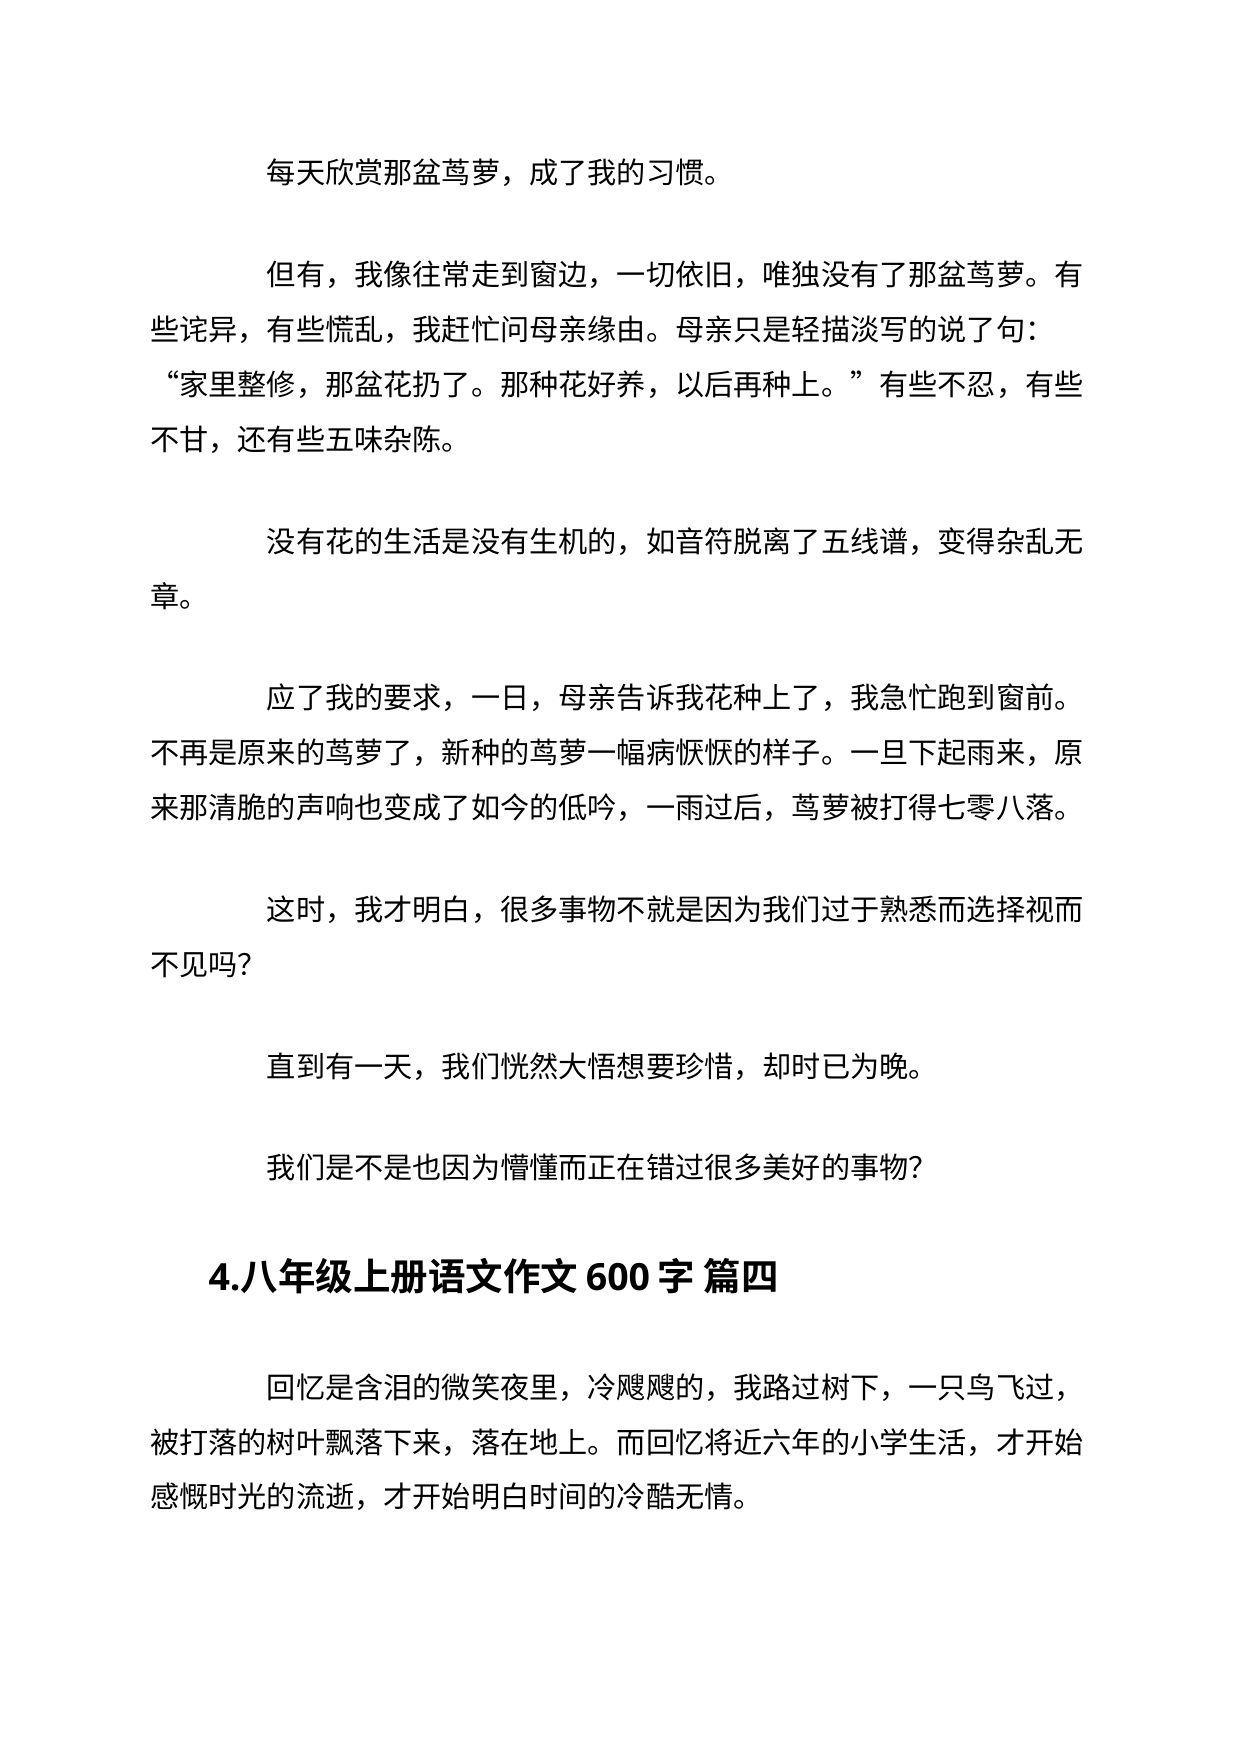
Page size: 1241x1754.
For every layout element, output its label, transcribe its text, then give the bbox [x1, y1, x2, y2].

text 每天欣赏那盆茑萝，成了我的习惯。 [150, 150, 1090, 192]
text 直到有一天，我们恍然大悟想要珍惜，却时已为晚。 [150, 1043, 1090, 1085]
text 应了我的要求，一日，母亲告诉我花种上了，我急忙跑到窗前。不再是原来的茑萝了，新种的茑萝一幅病恹恹的样子。一旦下起雨来，原来那清脆的声响也变成了如今的低吟，一雨过后，茑萝被打得七零八落。 [150, 675, 1090, 827]
text 这时，我才明白，很多事物不就是因为我们过于熟悉而选择视而不见吗？ [150, 886, 1090, 984]
text 但有，我像往常走到窗边，一切依旧，唯独没有了那盆茑萝。有些诧异，有些慌乱，我赶忙问母亲缘由。母亲只是轻描淡写的说了句：“家里整修，那盆花扔了。那种花好养，以后再种上。”有些不忍，有些不甘，还有些五味杂陈。 [150, 252, 1090, 459]
text 没有花的生活是没有生机的，如音符脱离了五线谱，变得杂乱无章。 [150, 518, 1090, 615]
text 我们是不是也因为懵懂而正在错过很多美好的事物？ [150, 1145, 1090, 1187]
text 4.八年级上册语文作文600字 篇四 [150, 1247, 1090, 1301]
text 回忆是含泪的微笑夜里，冷飕飕的，我路过树下，一只鸟飞过，被打落的树叶飘落下来，落在地上。而回忆将近六年的小学生活，才开始感慨时光的流逝，才开始明白时间的冷酷无情。 [150, 1364, 1090, 1516]
